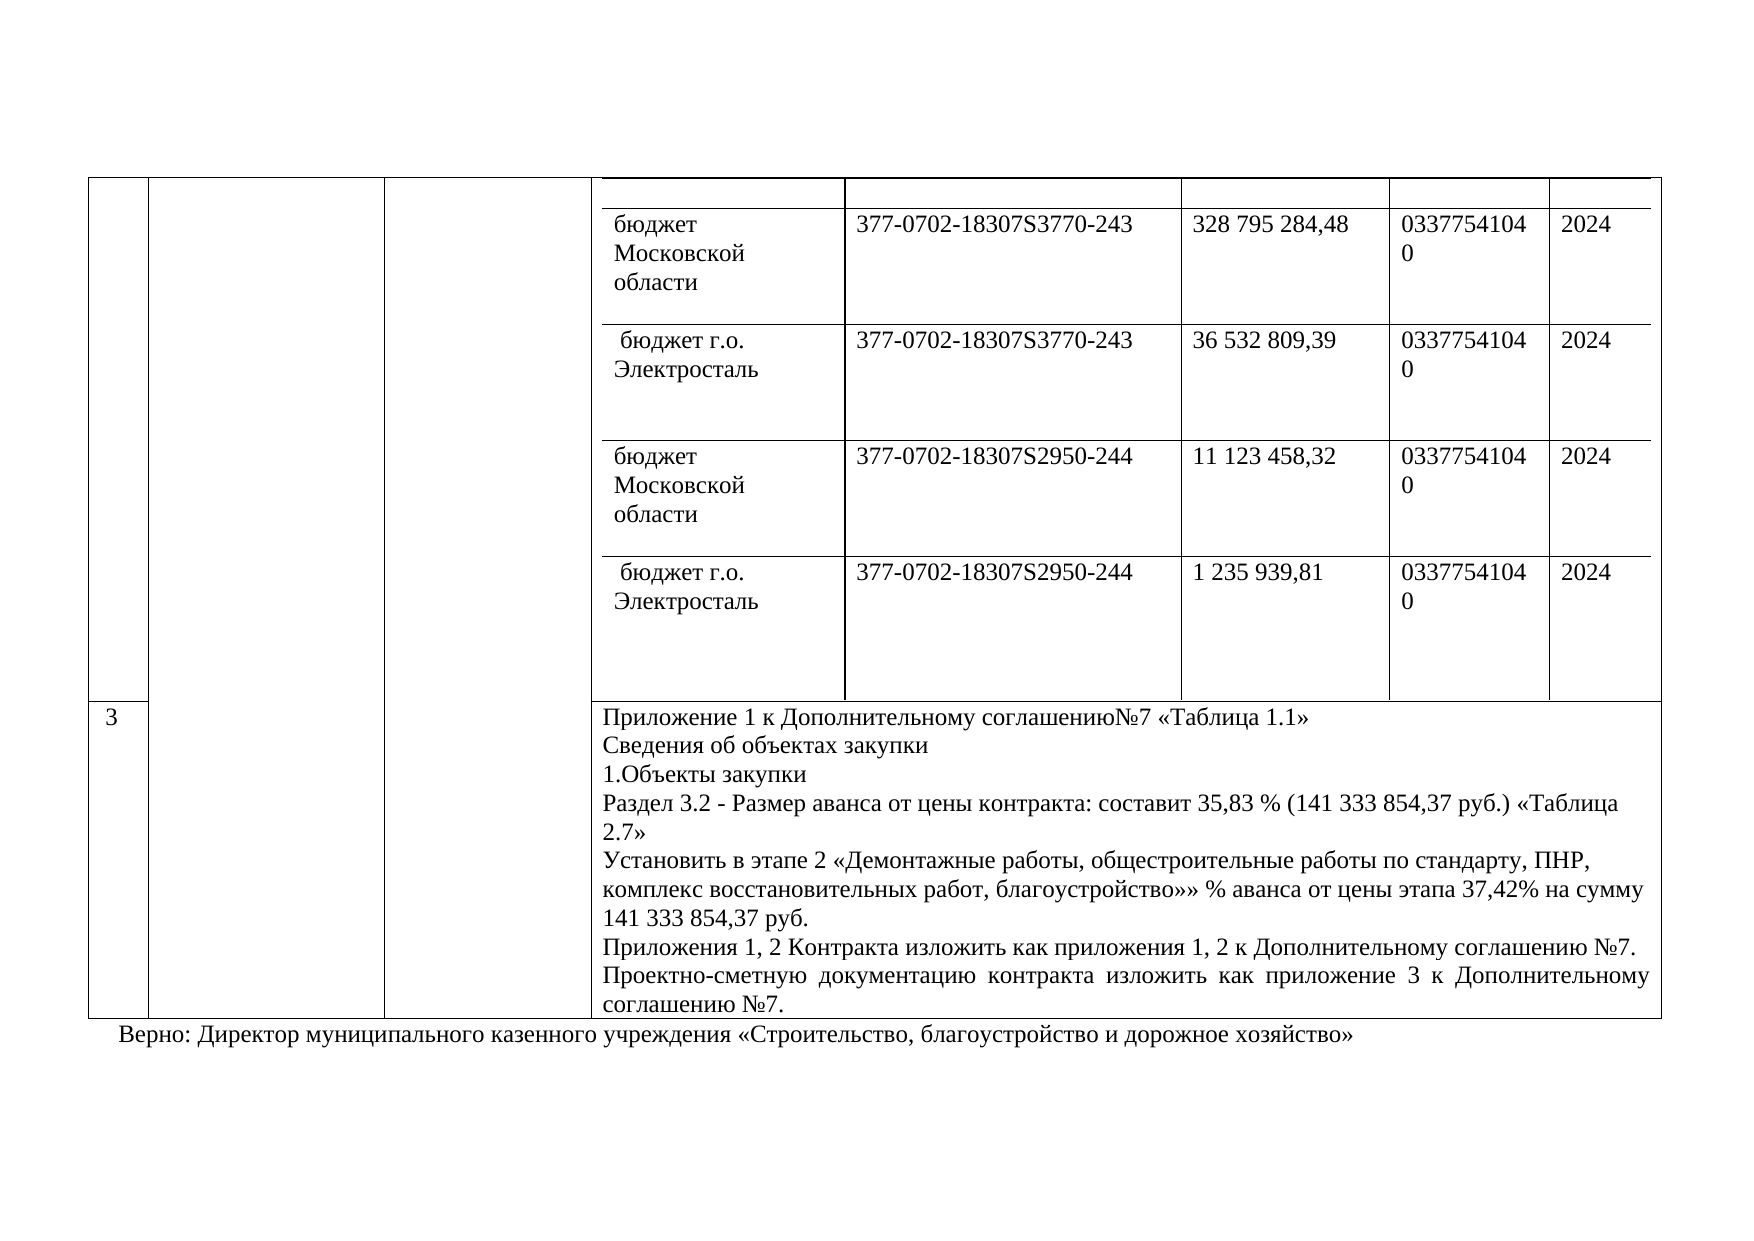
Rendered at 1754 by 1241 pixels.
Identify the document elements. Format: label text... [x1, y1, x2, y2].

table_cell 3 [89, 702, 148, 1018]
table_cell 2 [89, 178, 148, 701]
text Верно: Директор муниципального казенного учреждения «Строительство, благоустройство и дорожное хозяйство» [118, 1019, 1665, 1048]
table_cell Приложение 1 к Дополнительному соглашению№7 «Таблица 1.1» Сведения об объектах закупки 1.Объекты закупки Раздел 3.2 - Размер аванса от цены контракта: составит 35,83 % (141 333 854,37 руб.) «Таблица 2.7» Установить в этапе 2 «Демонтажные работы, общестроительные работы по стандарту, ПНР, комплекс восстановительных работ, благоустройство»» % аванса от цены этапа 37,42% на сумму 141 333 854,37 руб. Приложения 1, 2 Контракта изложить как приложения 1, 2 к Дополнительному соглашению №7. Проектно-сметную документацию контракта изложить как приложение 3 к Дополнительному соглашению №7. [646, 702, 1661, 1018]
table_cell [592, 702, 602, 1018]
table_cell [592, 178, 1661, 701]
